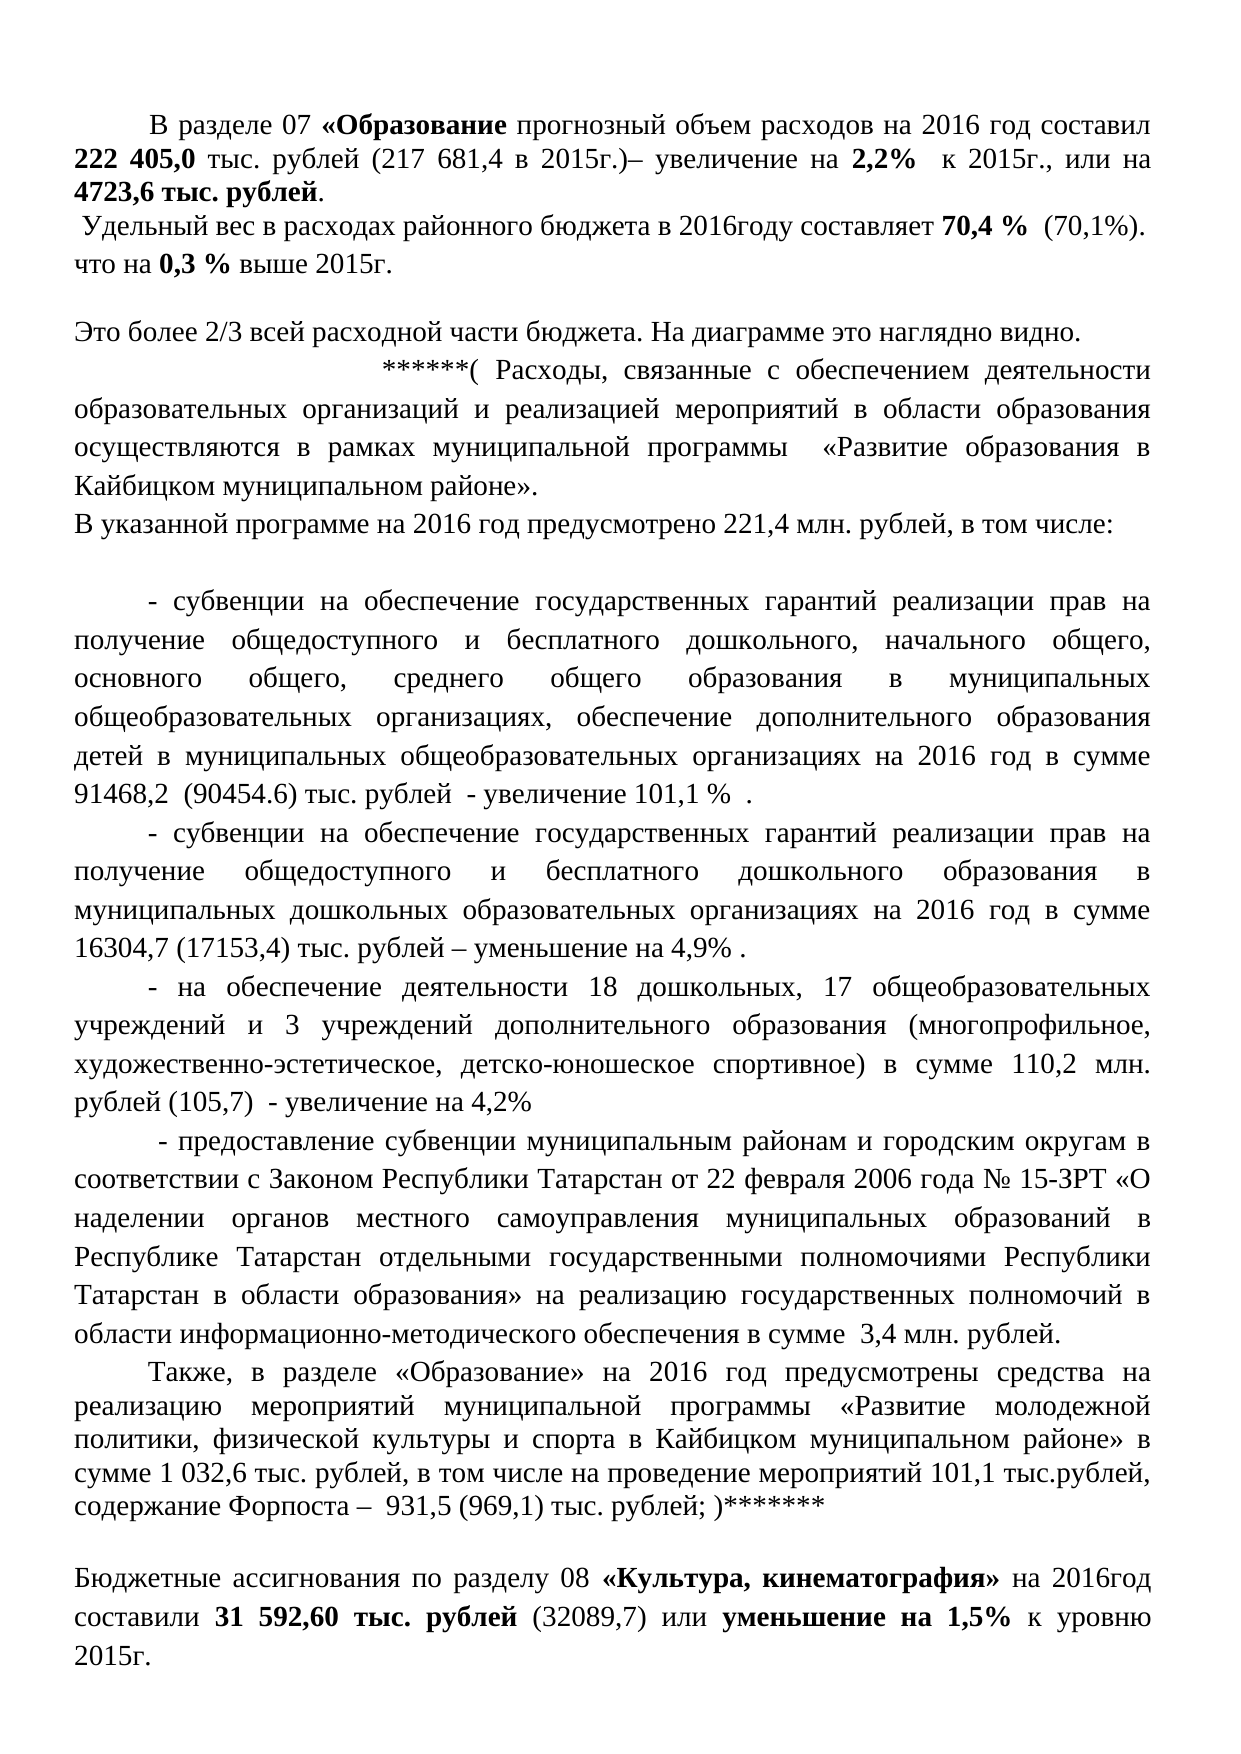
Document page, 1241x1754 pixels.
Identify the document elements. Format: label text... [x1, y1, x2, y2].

text - субвенции на обеспечение государственных гарантий реализации прав на получение общедоступного и бесплатного дошкольного образования в муниципальных дошкольных образовательных организациях на 2016 год в сумме 16304,7 (17153,4) тыс. рублей – уменьшение на 4,9% . [74, 815, 1152, 964]
text - на обеспечение деятельности 18 дошкольных, 17 общеобразовательных учреждений и 3 учреждений дополнительного образования (многопрофильное, художественно-эстетическое, детско-юношеское спортивное) в сумме 110,2 млн. рублей (105,7) - увеличение на 4,2% [74, 969, 1152, 1118]
text Удельный вес в расходах районного бюджета в 2016году составляет 70,4 % (70,1%). [74, 208, 1152, 242]
text Также, в разделе «Образование» на 2016 год предусмотрены средства на реализацию мероприятий муниципальной программы «Развитие молодежной политики, физической культуры и спорта в Кайбицком муниципальном районе» в сумме 1 032,6 тыс. рублей, в том числе на проведение мероприятий 101,1 тыс.рублей, содержание Форпоста – 931,5 (969,1) тыс. рублей; )******* [74, 1354, 1152, 1522]
text Бюджетные ассигнования по разделу 08 «Культура, кинематография» на 2016год составили 31 592,60 тыс. рублей (32089,7) или уменьшение на 1,5% к уровню 2015г. [74, 1561, 1152, 1671]
text что на 0,3 % выше 2015г. [74, 247, 1152, 280]
text Это более 2/3 всей расходной части бюджета. На диаграмме это наглядно видно. [74, 314, 1152, 347]
text В разделе 07 «Образование прогнозный объем расходов на 2016 год составил 222 405,0 тыс. рублей (217 681,4 в 2015г.)– увеличение на 2,2% к 2015г., или на 4723,6 тыс. рублей. [74, 107, 1152, 208]
text - предоставление субвенции муниципальным районам и городским округам в соответствии с Законом Республики Татарстан от 22 февраля 2006 года № 15-ЗРТ «О наделении органов местного самоуправления муниципальных образований в Республике Татарстан отдельными государственными полномочиями Республики Татарстан в области образования» на реализацию государственных полномочий в области информационно-методического обеспечения в сумме 3,4 млн. рублей. [74, 1123, 1152, 1349]
text - субвенции на обеспечение государственных гарантий реализации прав на получение общедоступного и бесплатного дошкольного, начального общего, основного общего, среднего общего образования в муниципальных общеобразовательных организациях, обеспечение дополнительного образования детей в муниципальных общеобразовательных организациях на 2016 год в сумме 91468,2 (90454.6) тыс. рублей - увеличение 101,1 % . [74, 583, 1152, 810]
text ******( Расходы, связанные с обеспечением деятельности образовательных организаций и реализацией мероприятий в области образования осуществляются в рамках муниципальной программы «Развитие образования в Кайбицком муниципальном районе». [74, 352, 1152, 501]
text В указанной программе на 2016 год предусмотрено 221,4 млн. рублей, в том числе: [74, 506, 1152, 540]
